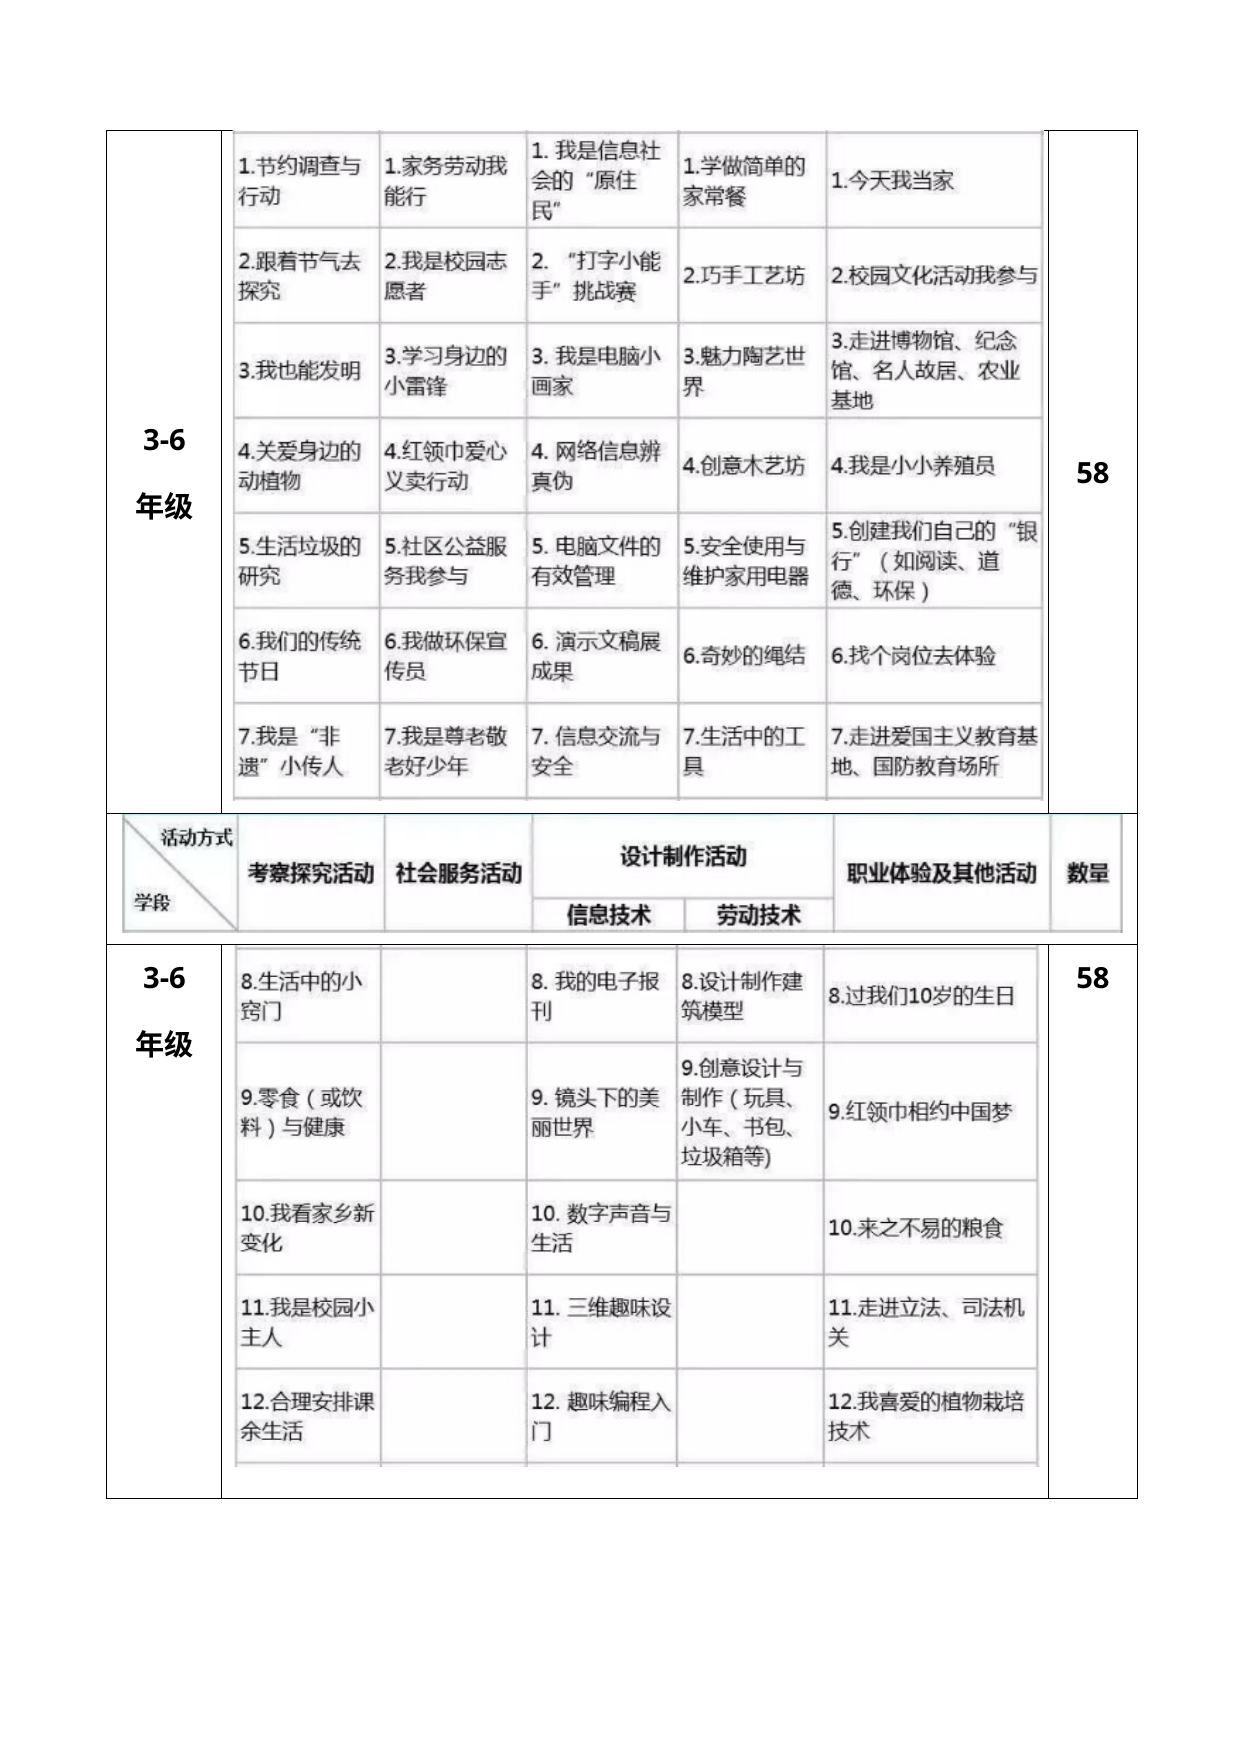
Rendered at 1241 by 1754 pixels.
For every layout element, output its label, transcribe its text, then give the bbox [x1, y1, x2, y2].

table_cell [222, 131, 1048, 813]
picture [121, 814, 1123, 933]
table_cell 58 [1049, 945, 1137, 1498]
picture [232, 130, 1045, 801]
table_cell [107, 814, 1137, 944]
table_cell 3-6 年级 [107, 945, 221, 1498]
table_cell [222, 945, 1048, 1498]
table_cell 58 [1049, 131, 1137, 813]
table_cell 3-6 年级 [107, 131, 221, 813]
picture [232, 945, 1040, 1467]
